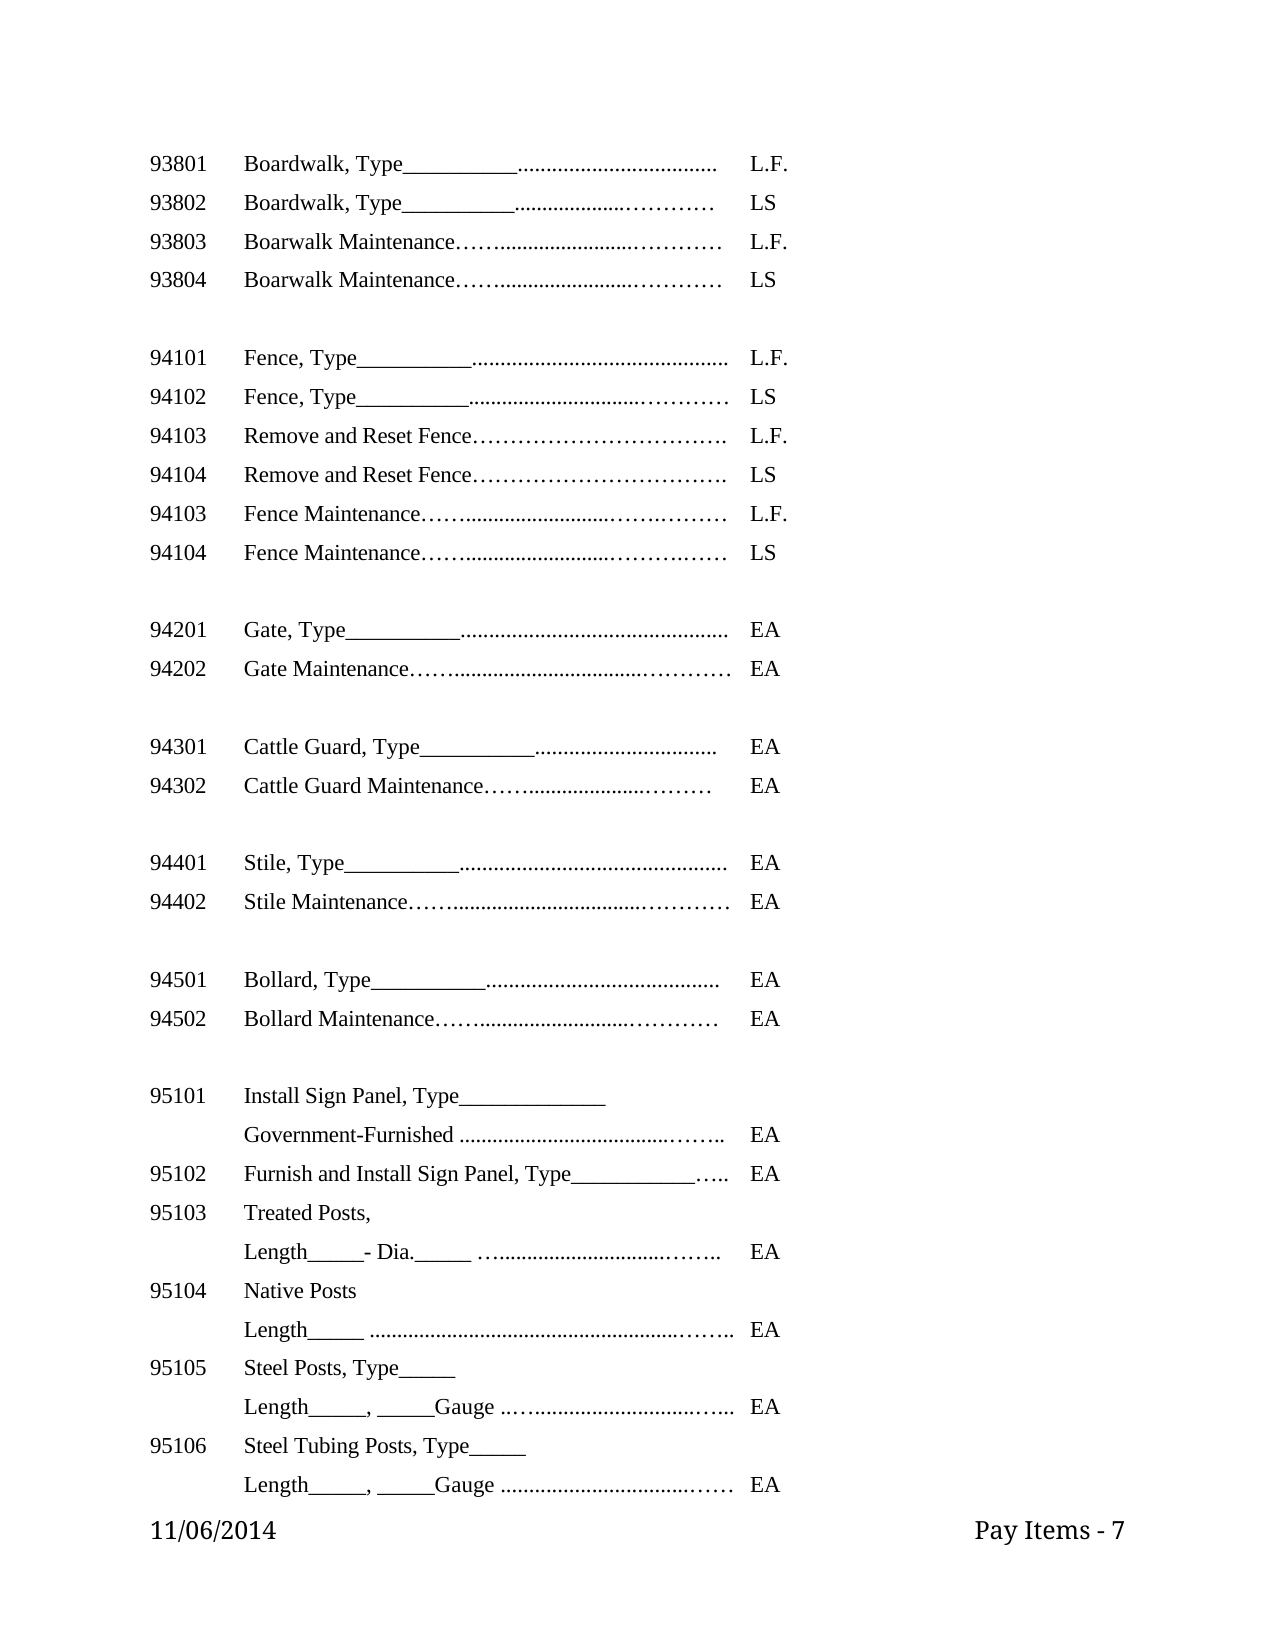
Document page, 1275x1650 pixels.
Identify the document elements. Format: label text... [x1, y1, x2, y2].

text 94101 Fence, Type__________............................................. L.F. [150, 344, 1125, 371]
text 94104 Remove and Reset Fence……………………………. LS [150, 461, 1125, 487]
text Length_____, _____Gauge ..…............................…... EA [150, 1393, 1125, 1420]
text Government-Furnished ......................................…….. EA [150, 1121, 1125, 1148]
text 95105 Steel Posts, Type_____ [150, 1354, 1125, 1381]
text Length_____ ........................................................…….. EA [150, 1316, 1125, 1342]
text 93801 Boardwalk, Type__________................................... L.F. [150, 150, 1125, 176]
text 93802 Boardwalk, Type__________....................………… LS [150, 189, 1125, 215]
text 94201 Gate, Type__________............................................... EA [150, 616, 1125, 643]
text 95104 Native Posts [150, 1277, 1125, 1303]
text 94501 Bollard, Type__________......................................... EA [150, 966, 1125, 992]
text 94103 Fence Maintenance……..........................…….……… L.F. [150, 500, 1125, 526]
text Length_____- Dia._____ …..............................…….. EA [150, 1238, 1125, 1264]
text 94401 Stile, Type__________............................................... EA [150, 849, 1125, 876]
text 94102 Fence, Type__________...............................………… LS [150, 383, 1125, 409]
text 95106 Steel Tubing Posts, Type_____ [150, 1432, 1125, 1458]
text 94104 Fence Maintenance……..........................……….…… LS [150, 538, 1125, 565]
text 94402 Stile Maintenance……..................................………… EA [150, 888, 1125, 914]
text 95102 Furnish and Install Sign Panel, Type___________….. EA [150, 1160, 1125, 1187]
text 94202 Gate Maintenance……..................................………… EA [150, 655, 1125, 681]
text 94301 Cattle Guard, Type__________................................ EA [150, 733, 1125, 759]
text 93803 Boarwalk Maintenance……........................………… L.F. [150, 228, 1125, 254]
text 94103 Remove and Reset Fence……………………………. L.F. [150, 422, 1125, 448]
text 93804 Boarwalk Maintenance……........................………… LS [150, 267, 1125, 293]
text Length_____, _____Gauge .................................…… EA [150, 1471, 1125, 1497]
text 94302 Cattle Guard Maintenance…….....................……… EA [150, 772, 1125, 798]
text 95103 Treated Posts, [150, 1199, 1125, 1225]
text 95101 Install Sign Panel, Type_____________ [150, 1082, 1125, 1109]
text 94502 Bollard Maintenance……...........................………… EA [150, 1005, 1125, 1031]
